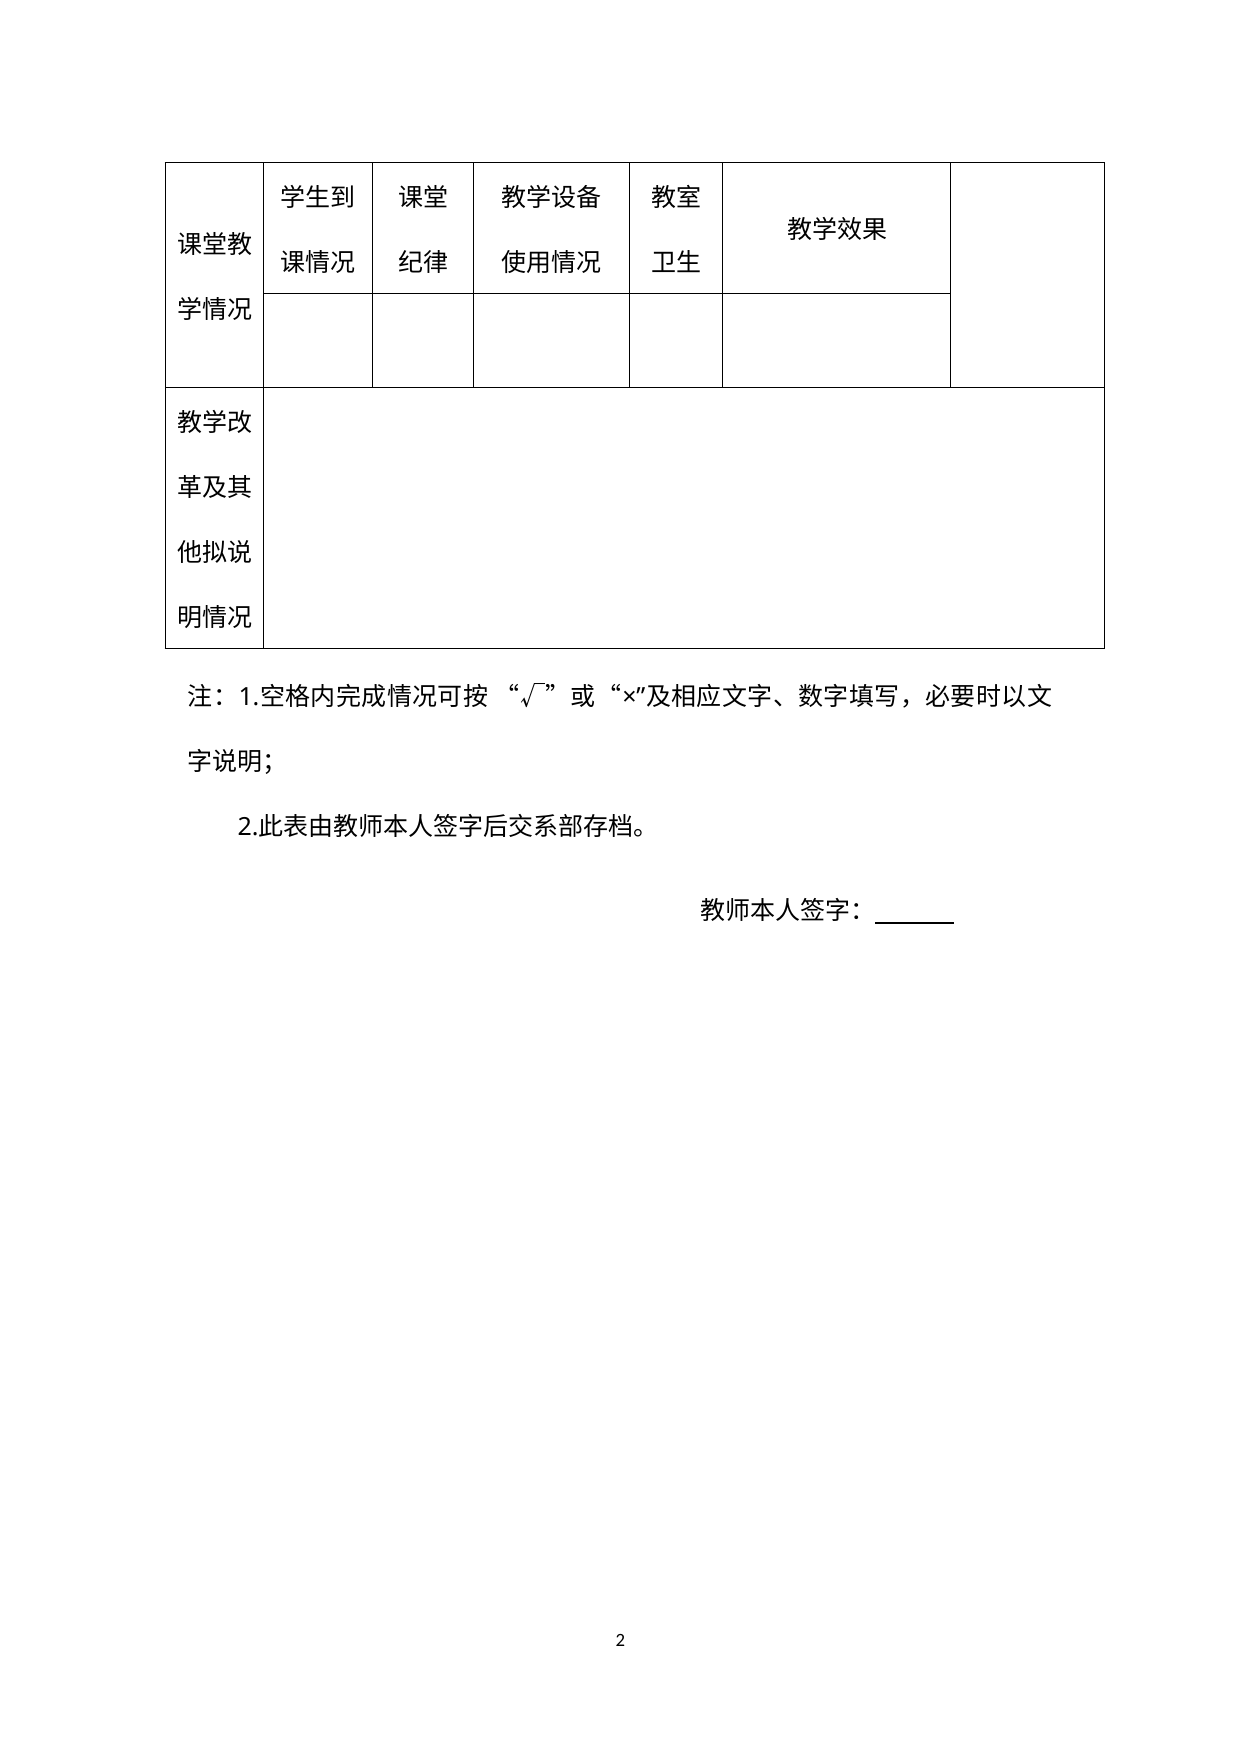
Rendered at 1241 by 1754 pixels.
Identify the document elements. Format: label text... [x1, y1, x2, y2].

table_cell [723, 294, 950, 387]
table_cell [474, 294, 629, 387]
table_cell 教学改革及其他拟说明情况 [166, 388, 263, 648]
table_cell 教学设备 使用情况 [474, 163, 629, 293]
text 教师本人签字： [187, 891, 1053, 927]
table_cell [264, 294, 372, 387]
table_cell 学生到课情况 [264, 163, 372, 293]
text 注：1.空格内完成情况可按 “√”或“×”及相应文字、数字填写，必要时以文字说明； [187, 662, 1053, 792]
table_cell 课堂 纪律 [373, 163, 473, 293]
table_cell 课堂教学情况 [166, 163, 263, 387]
table_cell 教室 卫生 [630, 163, 722, 293]
text 2.此表由教师本人签字后交系部存档。 [187, 792, 1053, 857]
table_cell [264, 388, 1104, 648]
table_cell 教学效果 [723, 163, 950, 293]
table_cell [951, 163, 1104, 387]
table_cell [373, 294, 473, 387]
table_cell [630, 294, 722, 387]
